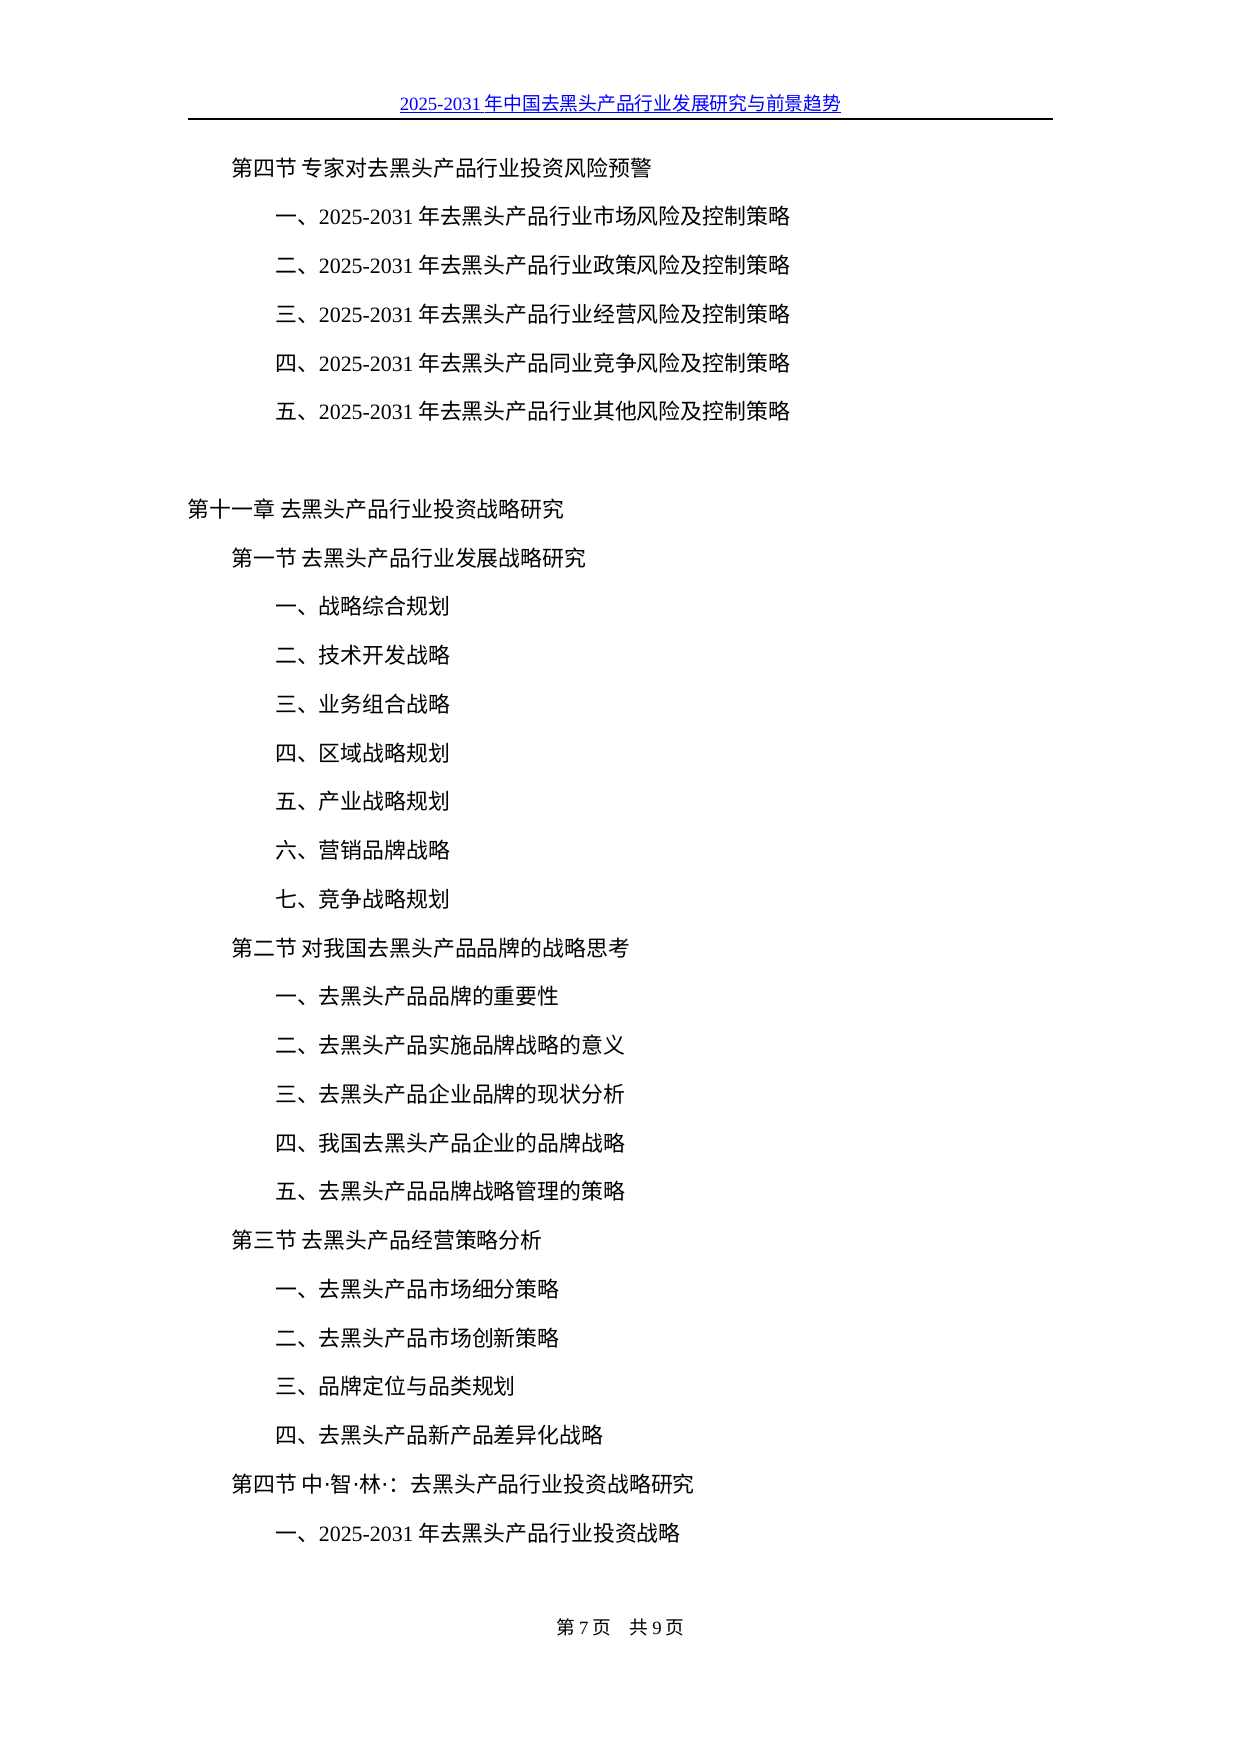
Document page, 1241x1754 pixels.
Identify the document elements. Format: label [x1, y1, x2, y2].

text [187, 150, 1053, 1548]
